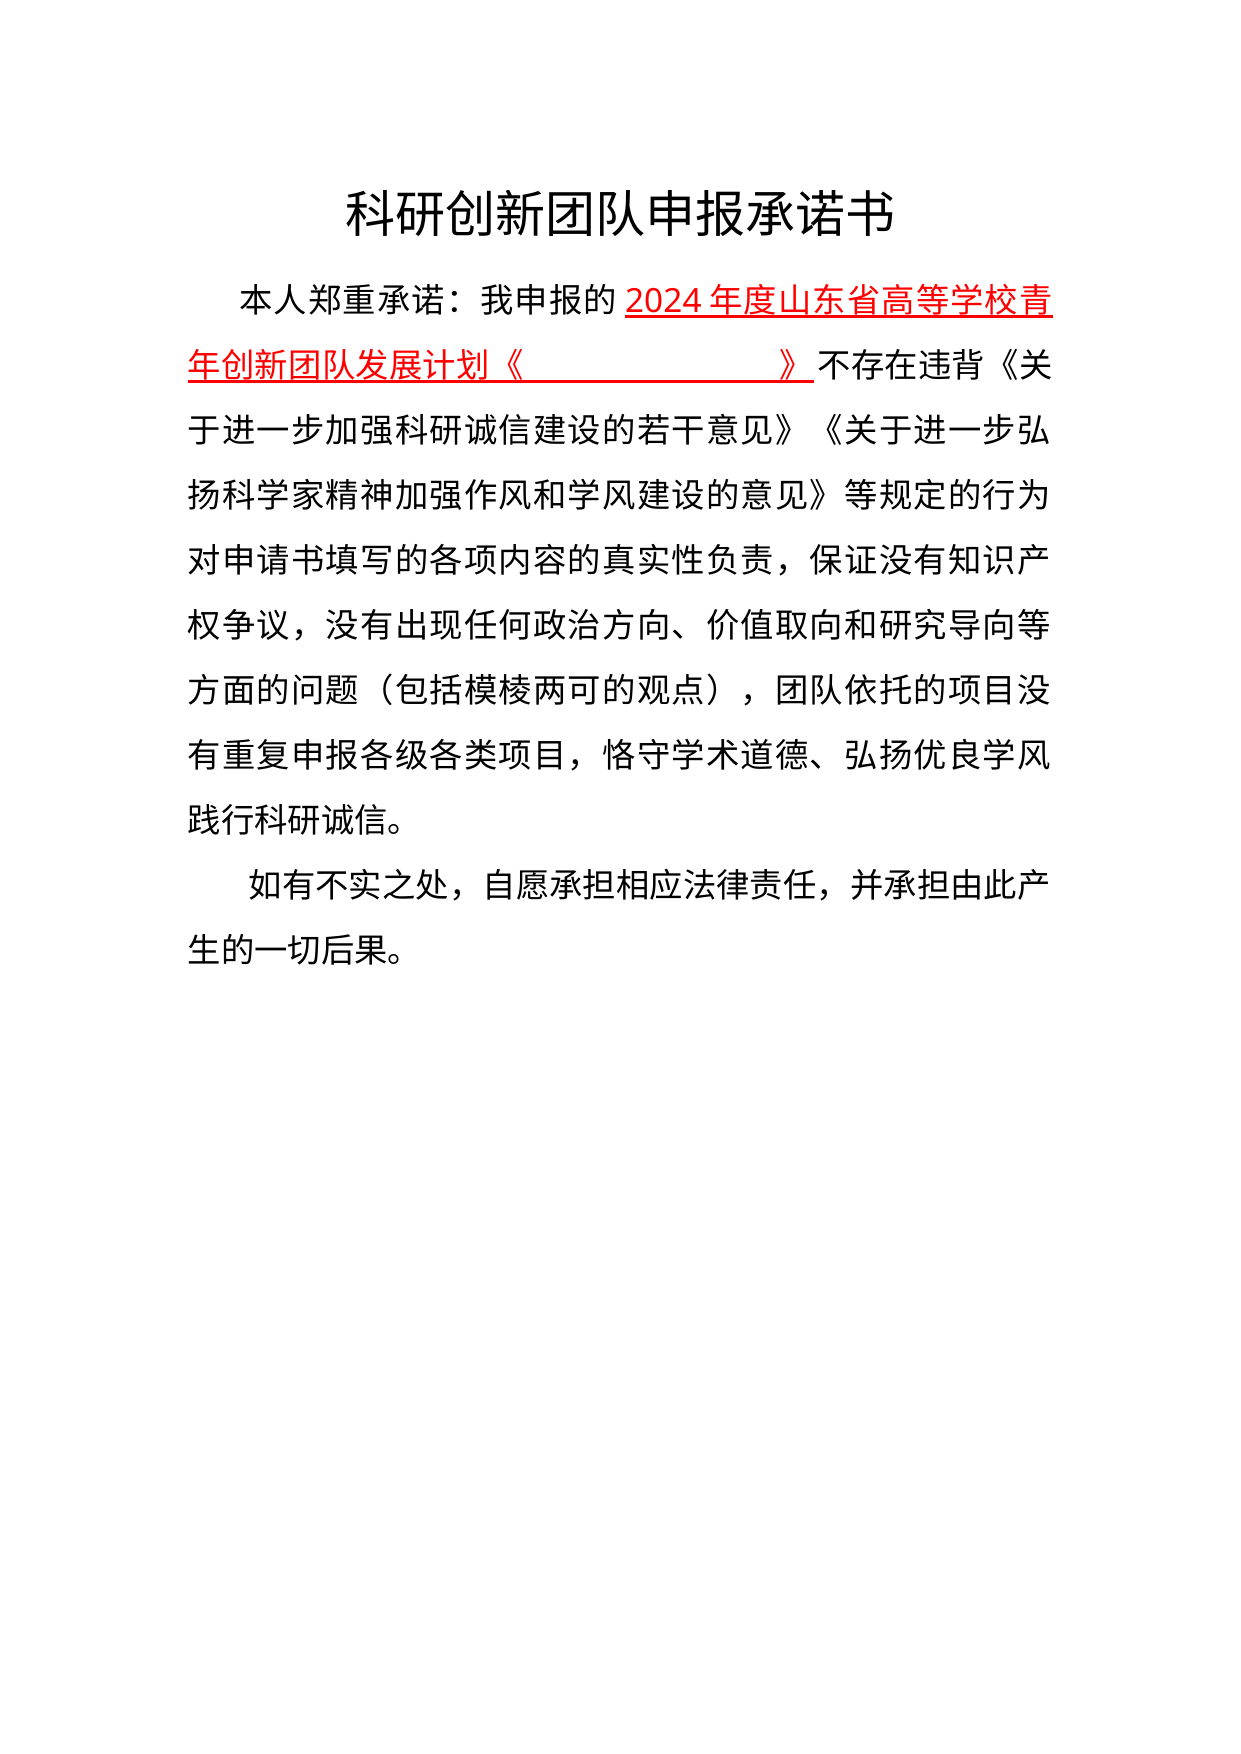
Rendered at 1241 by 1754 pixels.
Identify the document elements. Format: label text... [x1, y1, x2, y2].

text 本人郑重承诺：我申报的2024年度山东省高等学校青年创新团队发展计划《 》不存在违背《关于进一步加强科研诚信建设的若干意见》《关于进一步弘扬科学家精神加强作风和学风建设的意见》等规定的行为，对申请书填写的各项内容的真实性负责，保证没有知识产权争议，没有出现任何政治方向、价值取向和研究导向等方面的问题（包括模棱两可的观点），团队依托的项目没有重复申报各级各类项目，恪守学术道德、弘扬优良学风、践行科研诚信。 [187, 266, 1053, 851]
text 如有不实之处，自愿承担相应法律责任，并承担由此产生的一切后果。 [187, 851, 1053, 981]
text 科研创新团队申报承诺书 [187, 162, 1053, 259]
